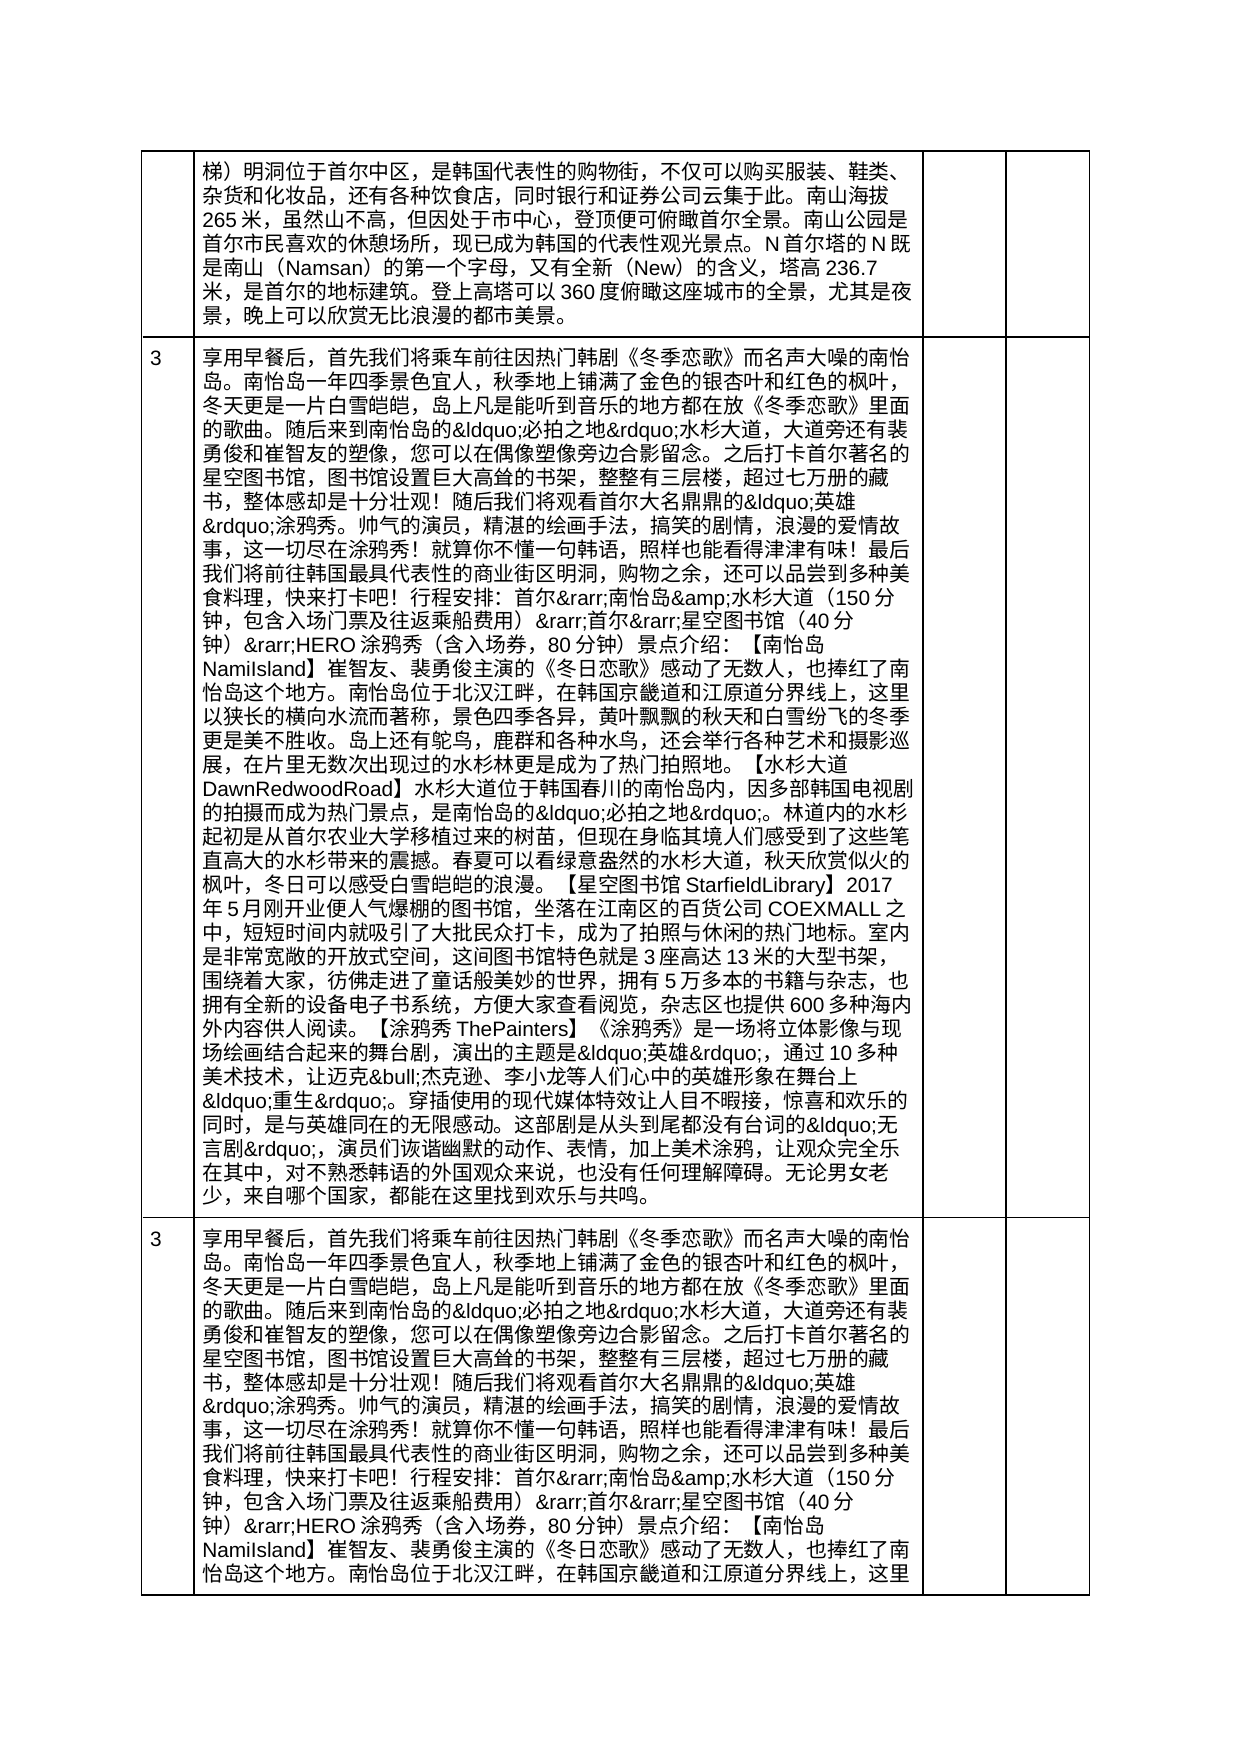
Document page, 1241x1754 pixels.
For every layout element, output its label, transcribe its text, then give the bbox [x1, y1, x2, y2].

table_cell [1007, 338, 1089, 1217]
table_cell [924, 1218, 1005, 1594]
table_cell [924, 152, 1005, 336]
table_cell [195, 152, 922, 336]
table_cell 2 [142, 152, 193, 336]
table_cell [195, 1218, 922, 1594]
table_cell [1007, 1218, 1089, 1594]
table_cell [1007, 152, 1089, 336]
table_cell 3 [142, 337, 193, 1217]
table_cell 3 [142, 1218, 193, 1594]
table_cell [924, 338, 1005, 1217]
